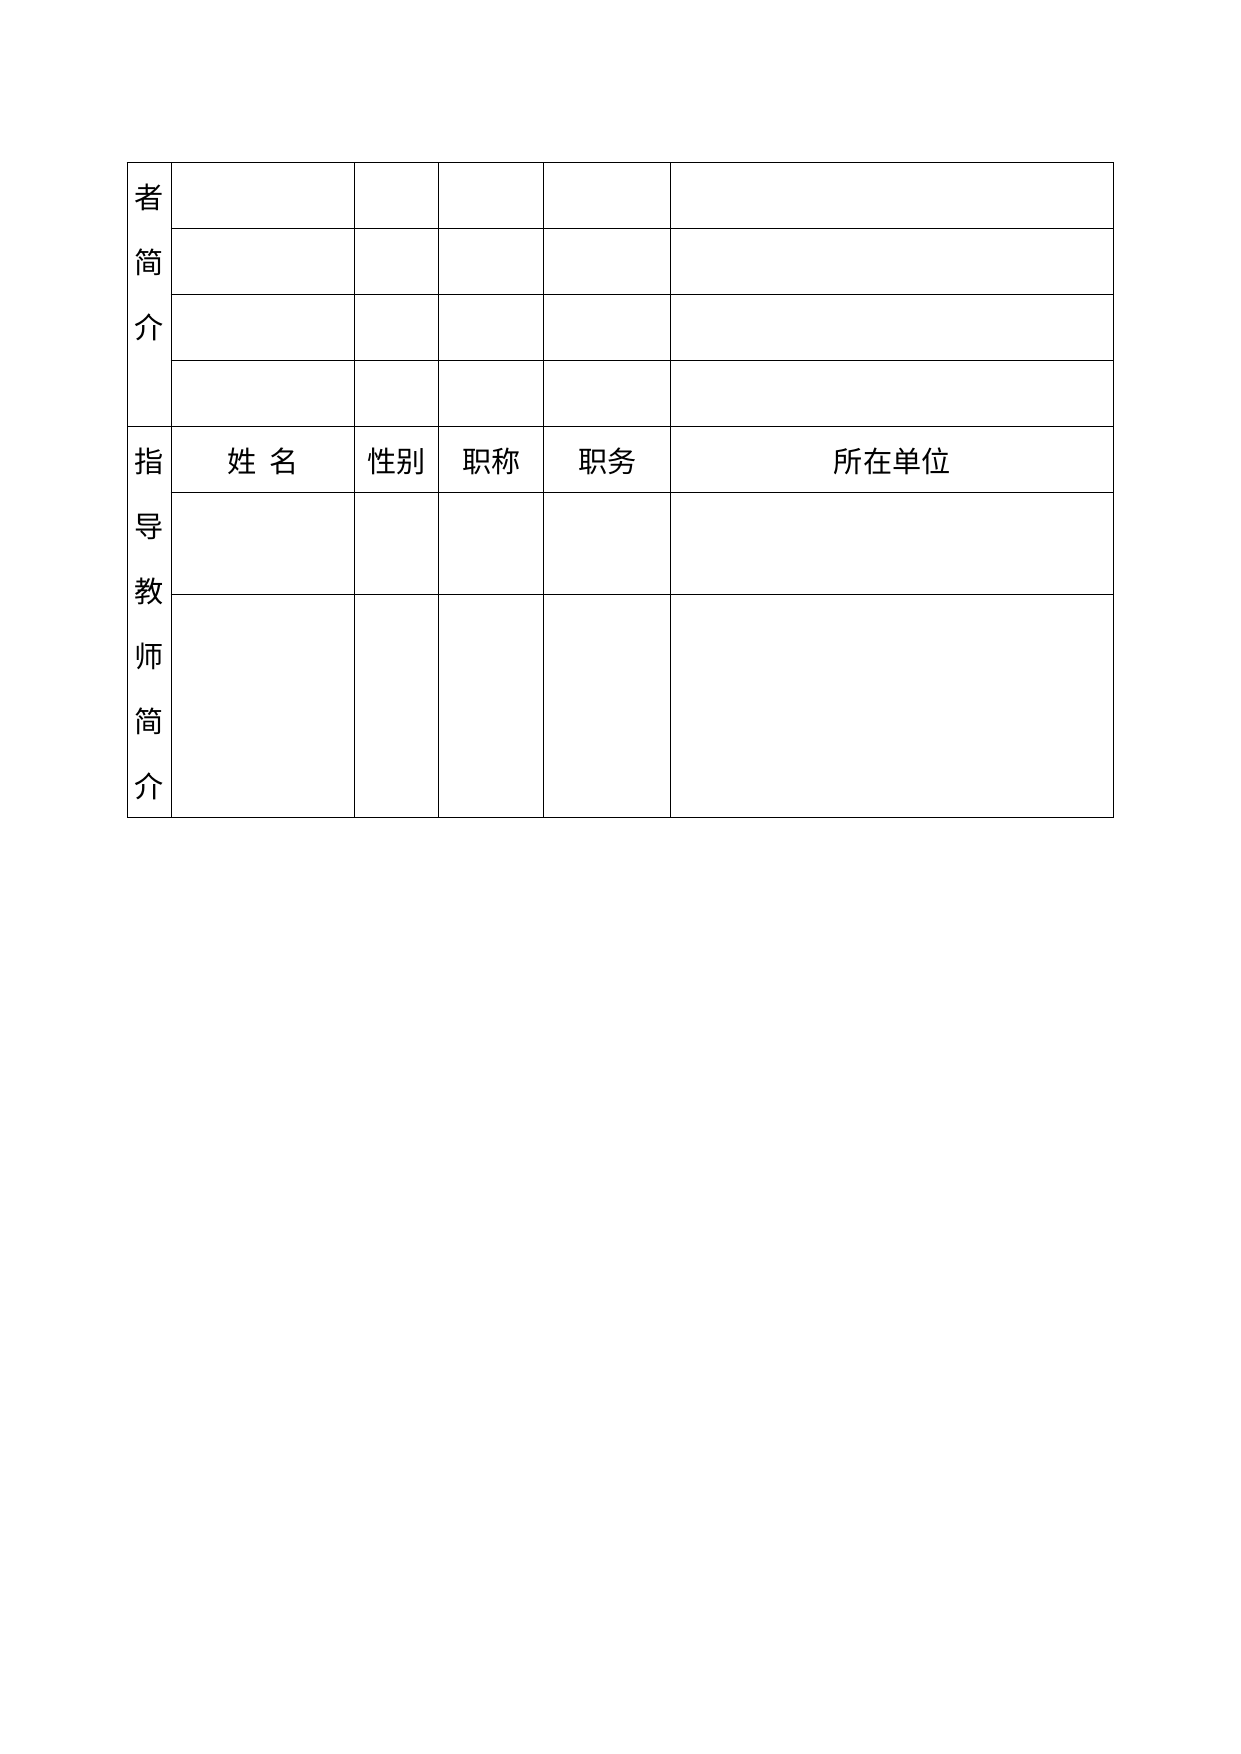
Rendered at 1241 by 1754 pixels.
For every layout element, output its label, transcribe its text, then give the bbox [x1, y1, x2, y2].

table_cell [439, 295, 543, 360]
table_cell [671, 295, 1113, 360]
table_cell [671, 229, 1113, 294]
table_cell [544, 163, 670, 228]
table_cell [439, 229, 543, 294]
table_cell [544, 229, 670, 294]
table_cell [544, 361, 670, 426]
table_cell [671, 493, 1113, 594]
table_cell [671, 361, 1113, 426]
table_cell [544, 595, 670, 817]
table_cell [355, 493, 438, 594]
table_cell [544, 493, 670, 594]
table_cell 职务 [544, 427, 670, 492]
table_cell [172, 163, 354, 228]
table_cell [544, 295, 670, 360]
table_cell [355, 229, 438, 294]
table_cell [172, 361, 354, 426]
table_cell [671, 595, 1113, 817]
table_cell 性别 [355, 427, 438, 492]
table_cell [355, 295, 438, 360]
table_cell [671, 163, 1113, 228]
table_cell [172, 493, 354, 594]
table_cell [172, 295, 354, 360]
table_cell 指导教师简介 [128, 427, 171, 817]
table_cell [439, 163, 543, 228]
table_cell 姓 名 [172, 427, 354, 492]
table_cell [439, 361, 543, 426]
table_cell [355, 595, 438, 817]
table_cell 所在单位 [671, 427, 1113, 492]
table_cell [439, 493, 543, 594]
table_cell 职称 [439, 427, 543, 492]
table_cell [172, 595, 354, 817]
table_cell [172, 229, 354, 294]
table_cell [355, 361, 438, 426]
table_cell [355, 163, 438, 228]
table_cell [439, 595, 543, 817]
